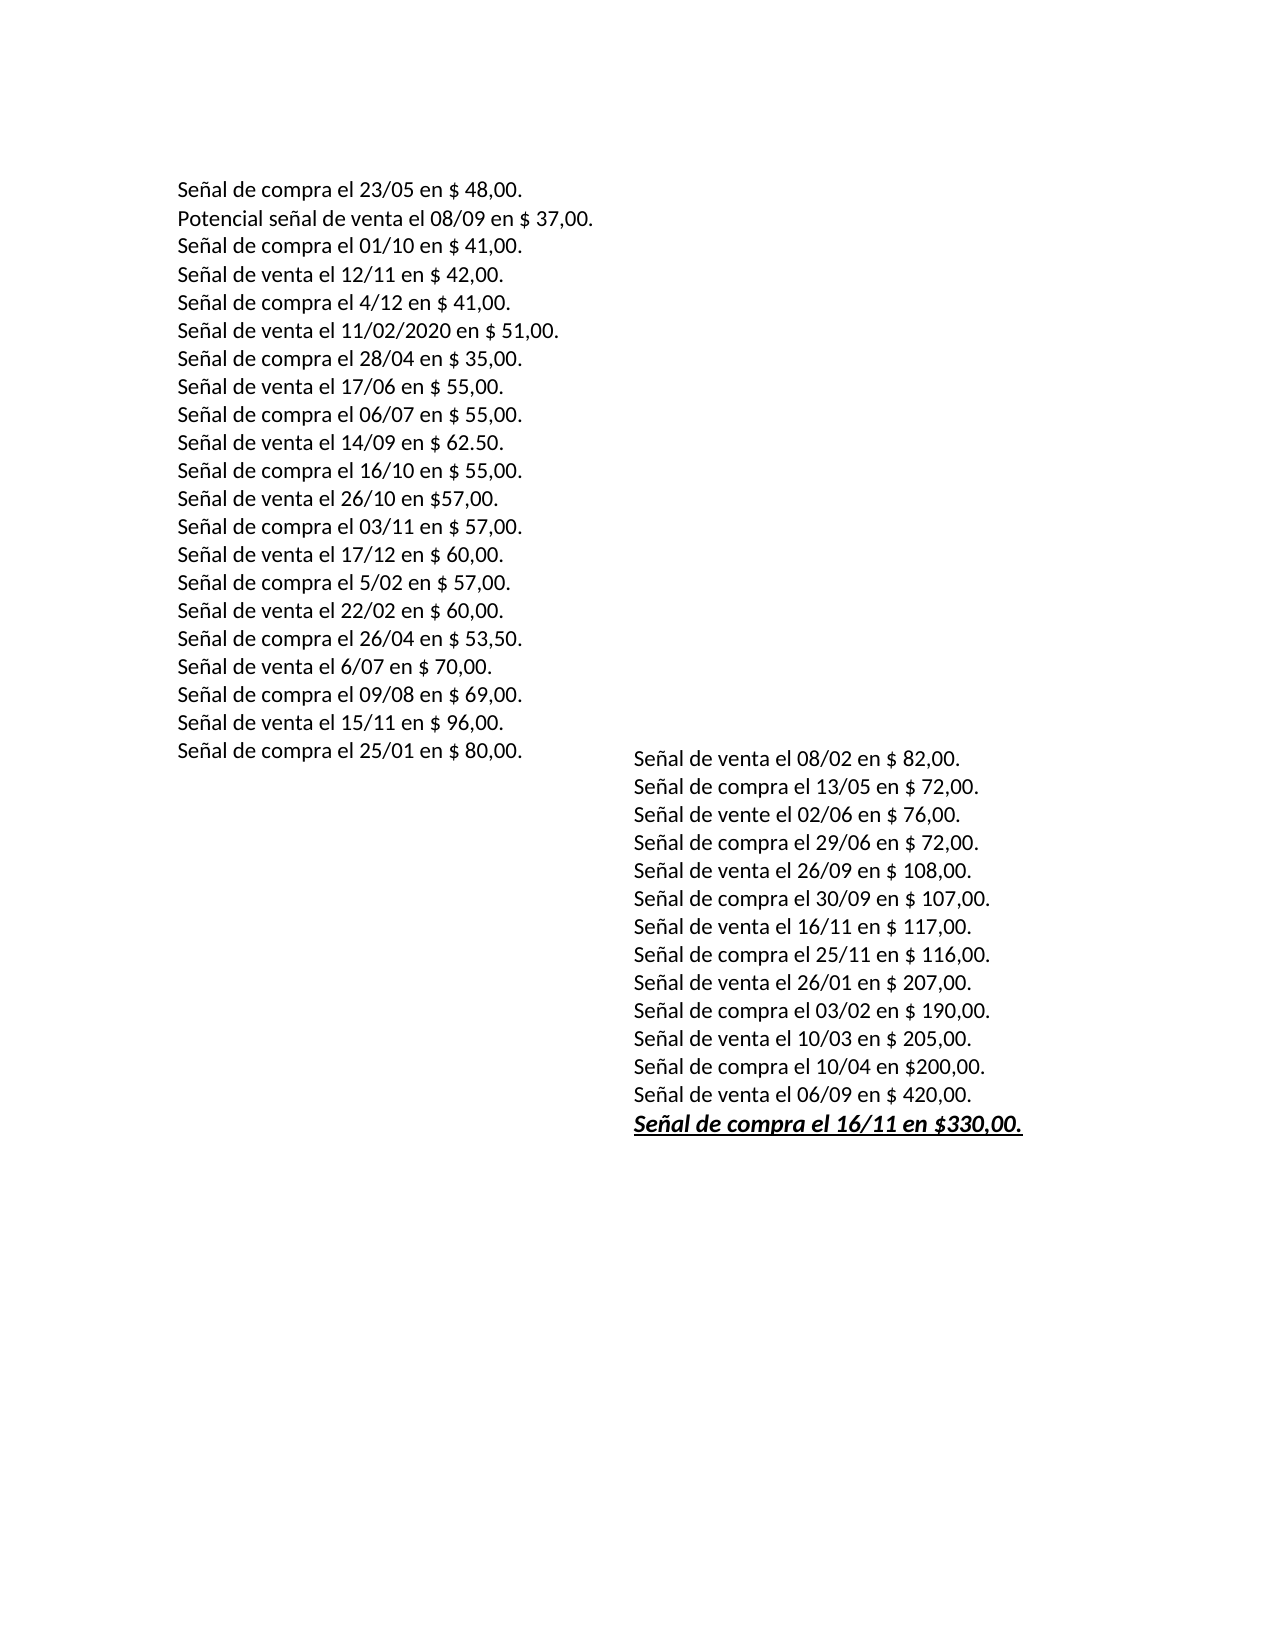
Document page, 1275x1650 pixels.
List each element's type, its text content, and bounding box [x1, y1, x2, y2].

text Señal de venta el 22/02 en $ 60,00. [177, 596, 1098, 624]
text Señal de compra el 23/05 en $ 48,00. [177, 176, 1098, 204]
text Señal de compra el 26/04 en $ 53,50. [177, 624, 1098, 652]
text Señal de compra el 4/12 en $ 41,00. [177, 288, 1098, 316]
text Señal de venta el 14/09 en $ 62.50. [177, 428, 1098, 456]
text Señal de venta el 15/11 en $ 96,00. [177, 708, 1098, 736]
text Señal de venta el 6/07 en $ 70,00. [177, 652, 1098, 680]
text Señal de venta el 17/12 en $ 60,00. [177, 540, 1098, 568]
text Señal de compra el 06/07 en $ 55,00. [177, 400, 1098, 428]
text Potencial señal de venta el 08/09 en $ 37,00. [177, 204, 1098, 232]
text Señal de compra el 5/02 en $ 57,00. [177, 568, 1098, 596]
text Señal de venta el 26/10 en $57,00. [177, 484, 1098, 512]
text Señal de venta el 17/06 en $ 55,00. [177, 372, 1098, 400]
text Señal de venta el 12/11 en $ 42,00. [177, 260, 1098, 288]
text Señal de compra el 01/10 en $ 41,00. [177, 232, 1098, 260]
text Señal de compra el 09/08 en $ 69,00. [177, 680, 1098, 708]
text Señal de venta el 11/02/2020 en $ 51,00. [177, 316, 1098, 344]
text Señal de compra el 25/01 en $ 80,00. [177, 736, 618, 764]
text Señal de compra el 03/11 en $ 57,00. [177, 512, 1098, 540]
text Señal de compra el 28/04 en $ 35,00. [177, 344, 1098, 372]
text Señal de compra el 16/10 en $ 55,00. [177, 456, 1098, 484]
